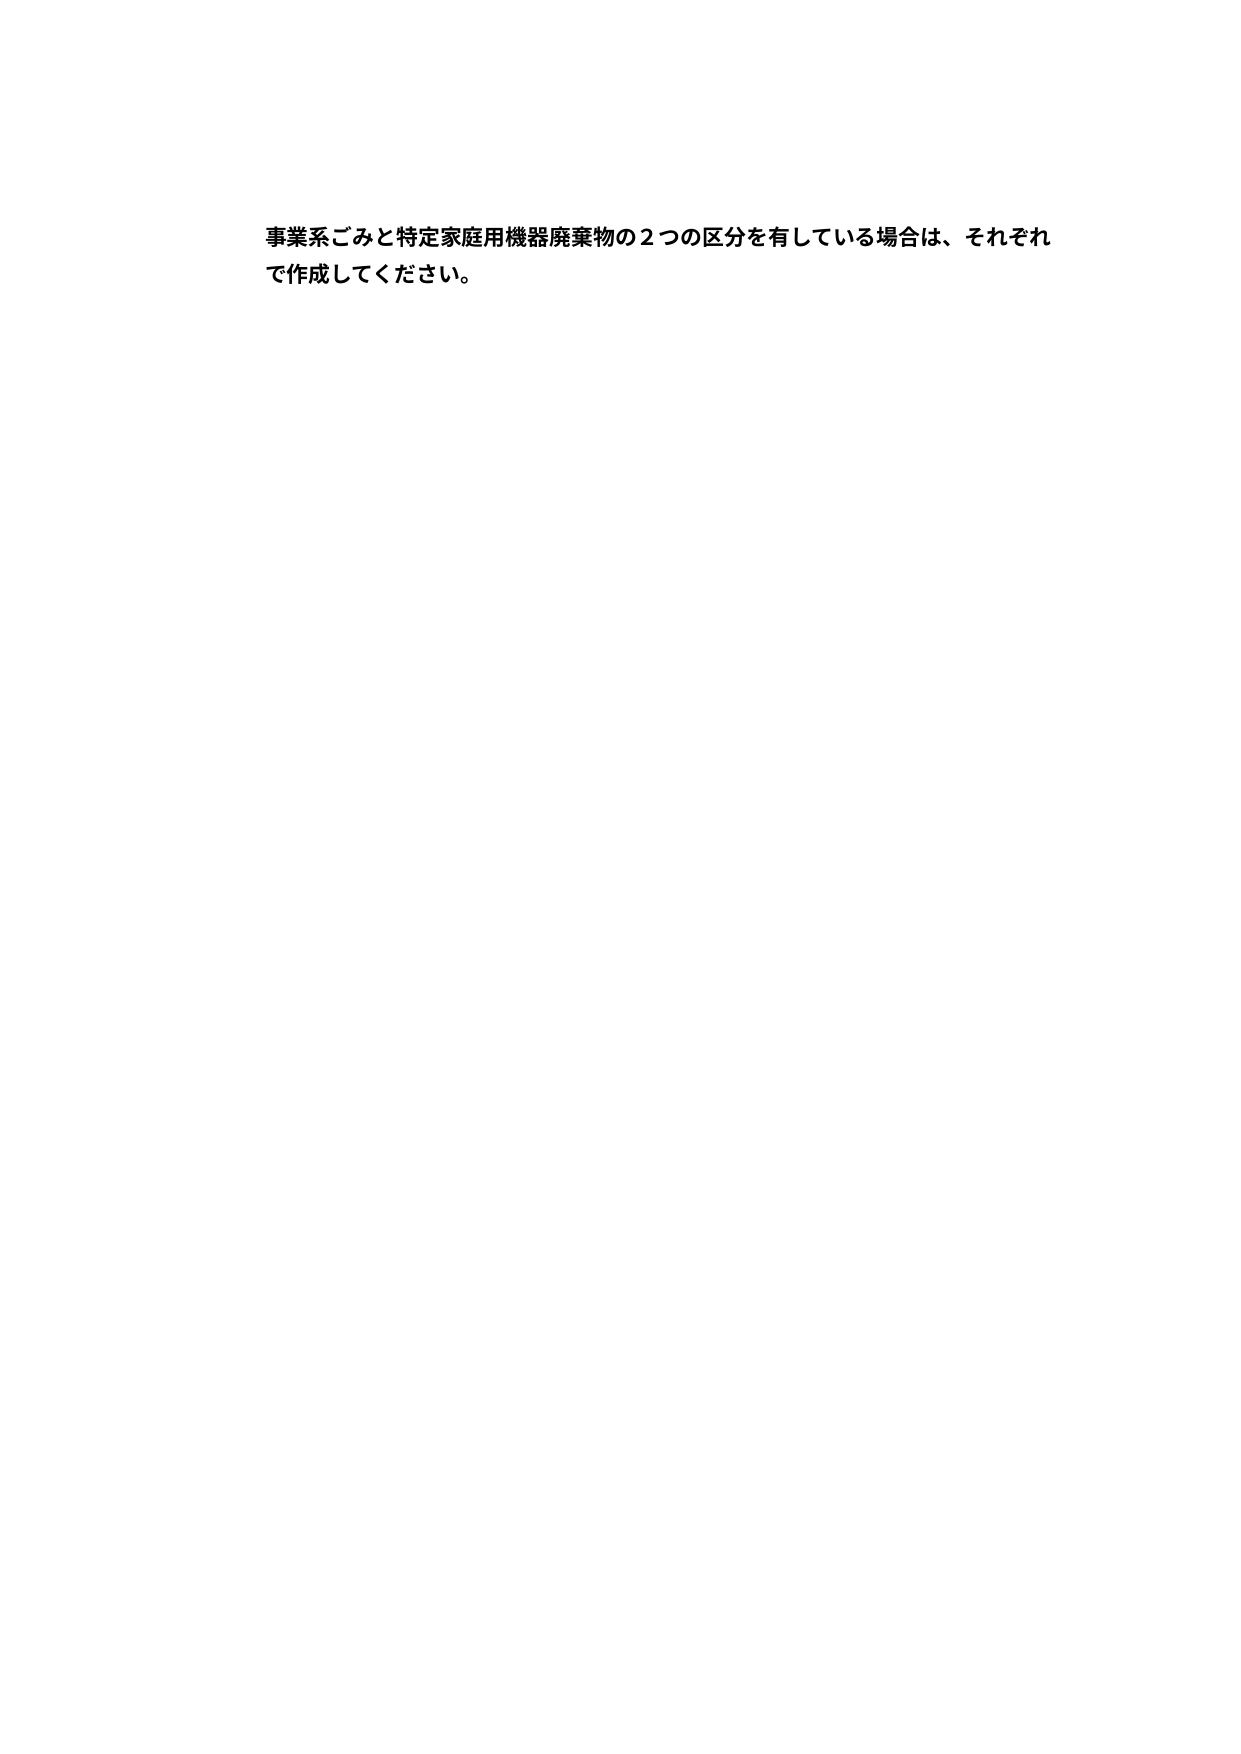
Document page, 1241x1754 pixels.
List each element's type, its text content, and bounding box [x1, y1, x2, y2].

text 事業系ごみと特定家庭用機器廃棄物の２つの区分を有している場合は、それぞれで作成してください。 [265, 217, 1063, 292]
